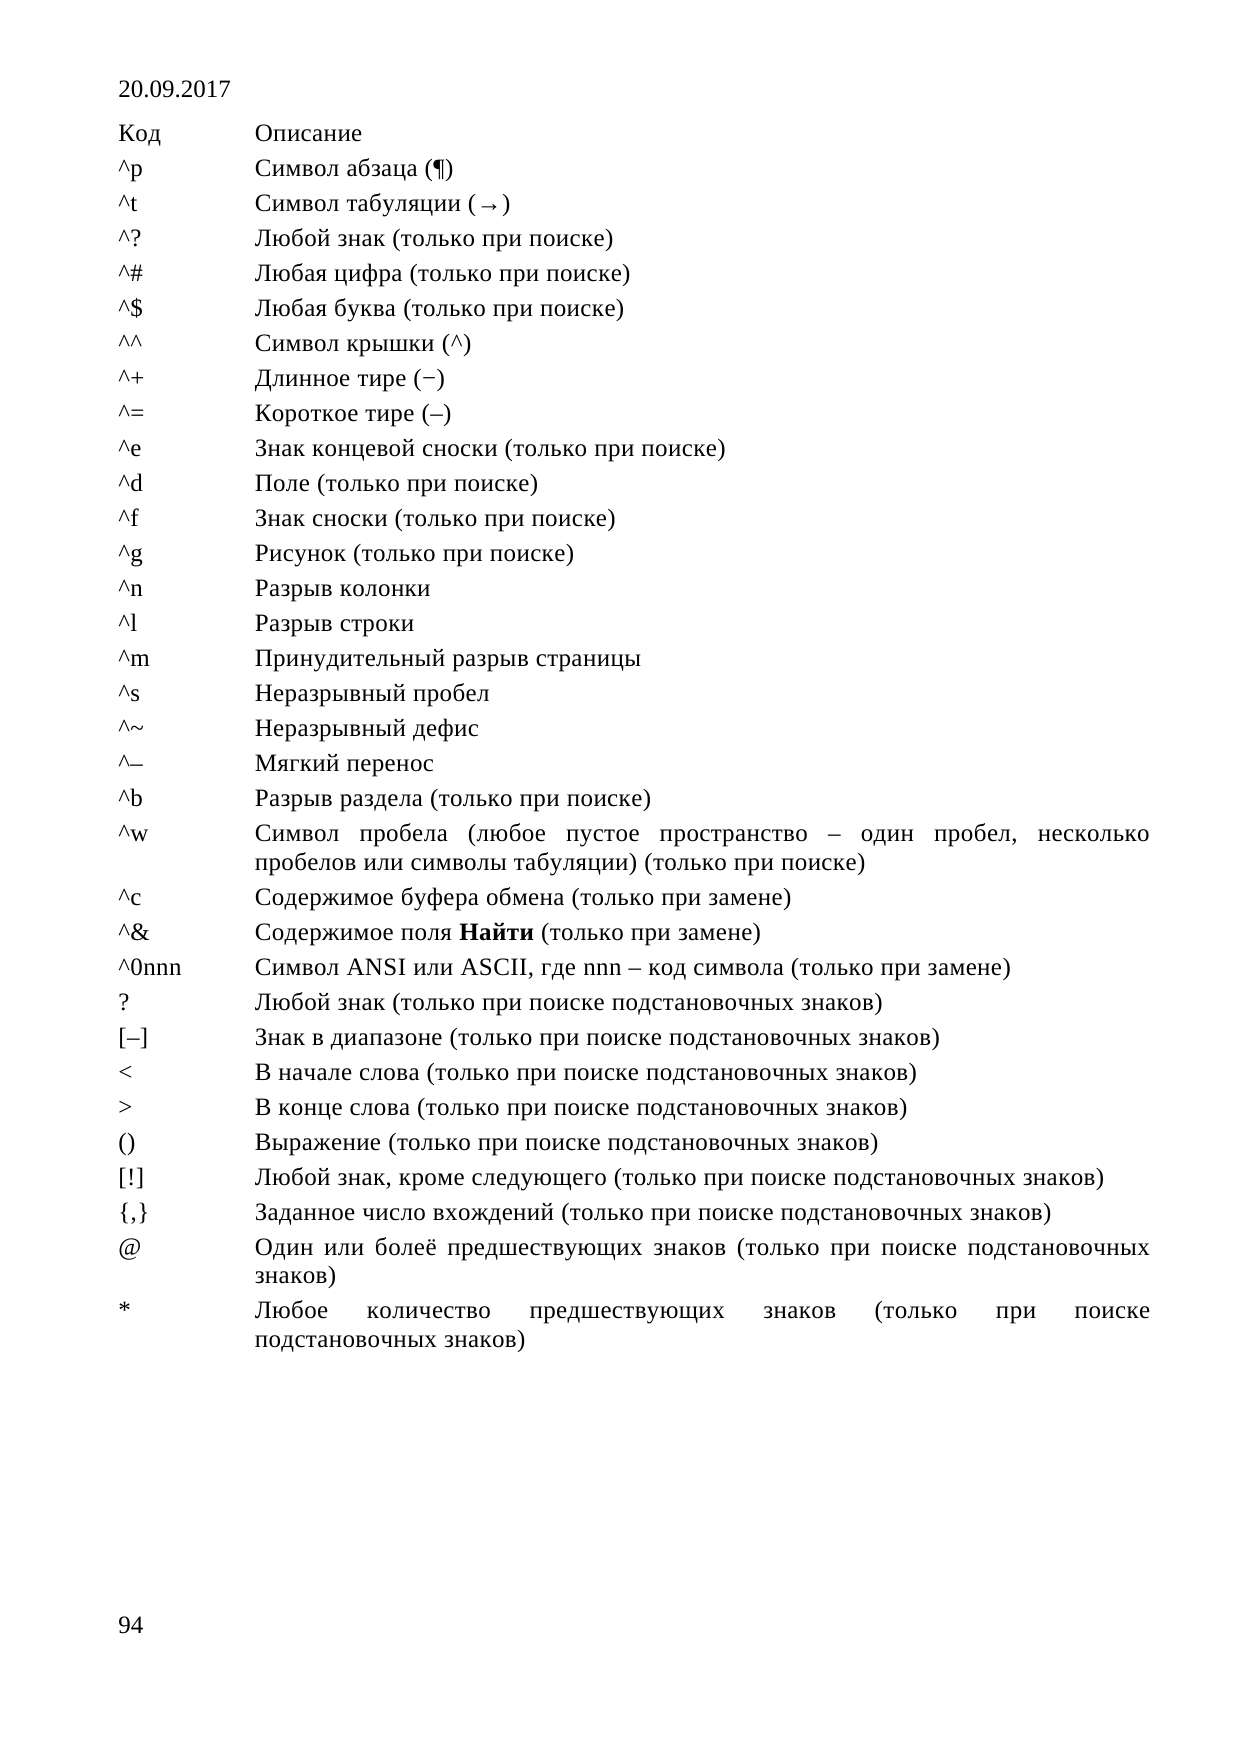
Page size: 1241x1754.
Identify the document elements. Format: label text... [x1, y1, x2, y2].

table_cell Длинное тире (−) [243, 363, 1163, 398]
table_cell Символ абзаца (¶) [243, 153, 1163, 188]
table_cell Знак в диапазоне (только при поиске подстановочных знаков) [243, 1022, 1163, 1057]
table_header Описание [243, 118, 1163, 153]
table_cell Разрыв колонки [243, 573, 1163, 608]
table_cell Неразрывный пробел [243, 678, 1163, 713]
table_cell ^f [107, 503, 243, 538]
table_header Код [107, 118, 243, 153]
table_cell Короткое тире (–) [243, 398, 1163, 433]
table_cell {,} [107, 1197, 243, 1232]
table_cell Любая буква (только при поиске) [243, 293, 1163, 328]
table_cell > [107, 1092, 243, 1127]
table_cell Символ пробела (любое пустое пространство – один пробел, несколько пробелов или символы табуляции) (только при поиске) [243, 818, 1163, 882]
table_cell Любой знак (только при поиске) [243, 223, 1163, 258]
table_cell Неразрывный дефис [243, 713, 1163, 748]
table_cell Любой знак, кроме следующего (только при поиске подстановочных знаков) [243, 1162, 1163, 1197]
table_cell Любое количество предшествующих знаков (только при поиске подстановочных знаков) [243, 1296, 1163, 1359]
table_cell Мягкий перенос [243, 748, 1163, 783]
table_cell Знак концевой сноски (только при поиске) [243, 433, 1163, 468]
table_cell Выражение (только при поиске подстановочных знаков) [243, 1127, 1163, 1162]
table_cell Принудительный разрыв страницы [243, 643, 1163, 678]
table_cell Знак сноски (только при поиске) [243, 503, 1163, 538]
table_cell ^? [107, 223, 243, 258]
table_cell Рисунок (только при поиске) [243, 538, 1163, 573]
table_cell Заданное число вхождений (только при поиске подстановочных знаков) [243, 1197, 1163, 1232]
table_cell ^0nnn [107, 952, 243, 987]
table_cell ^e [107, 433, 243, 468]
table_cell ^t [107, 188, 243, 223]
table_cell ^s [107, 678, 243, 713]
table_cell ^& [107, 917, 243, 952]
table_cell Разрыв раздела (только при поиске) [243, 783, 1163, 818]
table_cell [!] [107, 1162, 243, 1197]
table_cell ? [107, 987, 243, 1022]
table_cell ^^ [107, 328, 243, 363]
table_cell Символ крышки (^) [243, 328, 1163, 363]
table_cell () [107, 1127, 243, 1162]
table_cell ^l [107, 608, 243, 643]
table_cell Один или болеё предшествующих знаков (только при поиске подстановочных знаков) [243, 1232, 1163, 1296]
table_cell Символ табуляции (→) [243, 188, 1163, 223]
table_cell ^c [107, 882, 243, 917]
table_cell ^b [107, 783, 243, 818]
table_cell Любая цифра (только при поиске) [243, 258, 1163, 293]
table_cell ^+ [107, 363, 243, 398]
table_cell < [107, 1057, 243, 1092]
table_cell Символ ANSI или ASCII, где nnn – код символа (только при замене) [243, 952, 1163, 987]
table_cell ^p [107, 153, 243, 188]
table_cell ^– [107, 748, 243, 783]
table_cell Содержимое буфера обмена (только при замене) [243, 882, 1163, 917]
table_cell ^~ [107, 713, 243, 748]
table_cell [–] [107, 1022, 243, 1057]
table_cell @ [107, 1232, 243, 1296]
table_cell ^# [107, 258, 243, 293]
table_cell ^n [107, 573, 243, 608]
table_cell ^m [107, 643, 243, 678]
table_cell В конце слова (только при поиске подстановочных знаков) [243, 1092, 1163, 1127]
table_cell ^$ [107, 293, 243, 328]
table_cell Поле (только при поиске) [243, 468, 1163, 503]
table_cell Разрыв строки [243, 608, 1163, 643]
table_cell Любой знак (только при поиске подстановочных знаков) [243, 987, 1163, 1022]
table_cell * [107, 1296, 243, 1359]
table_cell В начале слова (только при поиске подстановочных знаков) [243, 1057, 1163, 1092]
table_cell ^w [107, 818, 243, 882]
table_cell ^g [107, 538, 243, 573]
table_cell ^= [107, 398, 243, 433]
table_cell Содержимое поля Найти (только при замене) [243, 917, 1163, 952]
table_cell ^d [107, 468, 243, 503]
